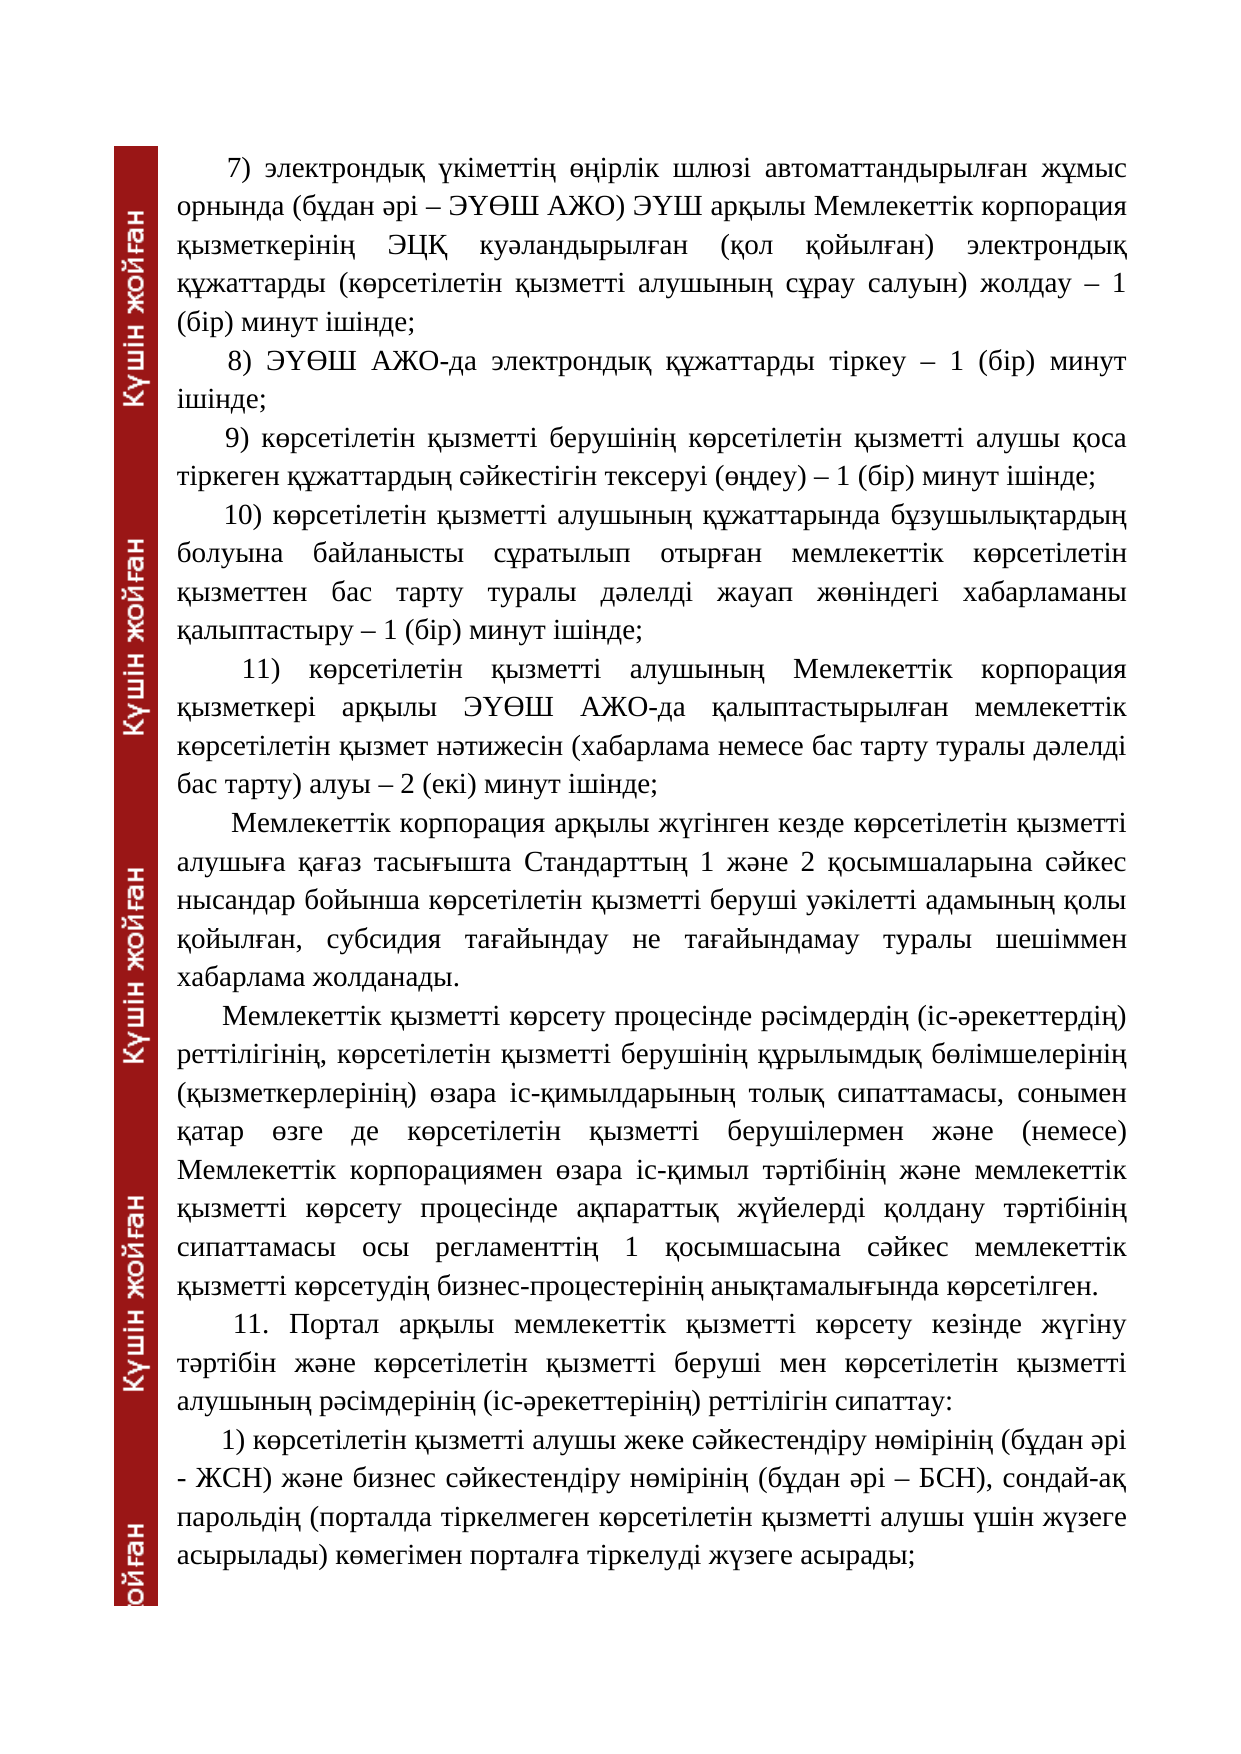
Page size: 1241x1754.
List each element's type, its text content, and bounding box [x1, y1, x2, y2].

picture [114, 415, 158, 420]
text 9) көрсетілетін қызметті берушінің көрсетілетін қызметті алушы қоса тіркеген құжаттардың сәйкестігін тексеруі (өңдеу) – 1 (бір) минут ішінде; [112, 420, 1128, 492]
text 11) көрсетілетін қызметті алушының Мемлекеттік корпорация қызметкері арқылы ЭҮӨШ АЖО-да қалыптастырылған мемлекеттік көрсетілетін қызмет нәтижесін (хабарлама немесе бас тарту туралы дәлелді бас тарту) алуы – 2 (екі) минут ішінде; [112, 651, 1128, 800]
text Мемлекеттік корпорация арқылы жүгінген кезде көрсетілетін қызметті алушыға қағаз тасығышта Стандарттың 1 және 2 қосымшаларына сәйкес нысандар бойынша көрсетілетін қызметті беруші уәкілетті адамының қолы қойылған, субсидия тағайындау не тағайындамау туралы шешіммен хабарлама жолданады. [112, 805, 1128, 993]
text 1) көрсетілетін қызметті алушы жеке сәйкестендіру нөмірінің (бұдан әрі - ЖСН) және бизнес сәйкестендіру нөмірінің (бұдан әрі – БСН), сондай-ақ парольдің (порталда тіркелмеген көрсетілетін қызметті алушы үшін жүзеге асырылады) көмегімен порталға тіркелуді жүзеге асырады; [112, 1422, 1128, 1571]
picture [114, 800, 158, 805]
picture [114, 492, 158, 497]
picture [114, 338, 158, 343]
picture [114, 646, 158, 651]
text 11. Портал арқылы мемлекеттік қызметті көрсету кезінде жүгіну тәртібін және көрсетілетін қызметті беруші мен көрсетілетін қызметті алушының рәсімдерінің (іс-әрекеттерінің) реттілігін сипаттау: [112, 1306, 1128, 1417]
text 7) электрондық үкіметтің өңірлік шлюзі автоматтандырылған жұмыс орнында (бұдан әрі – ЭҮӨШ АЖО) ЭҮШ арқылы Мемлекеттік корпорация қызметкерінің ЭЦҚ куәландырылған (қол қойылған) электрондық құжаттарды (көрсетілетін қызметті алушының сұрау салуын) жолдау – 1 (бір) минут ішінде; [112, 150, 1128, 338]
text Мемлекеттік қызметті көрсету процесінде рәсімдердің (іс-әрекеттердің) реттілігінің, көрсетілетін қызметті берушінің құрылымдық бөлімшелерінің (қызметкерлерінің) өзара іс-қимылдарының толық сипаттамасы, сонымен қатар өзге де көрсетілетін қызметті берушілермен және (немесе) Мемлекеттік корпорациямен өзара іс-қимыл тәртібінің және мемлекеттік қызметті көрсету процесінде ақпараттық жүйелерді қолдану тәртібінің сипаттамасы осы регламенттің 1 қосымшасына сәйкес мемлекеттік қызметті көрсетудің бизнес-процестерінің анықтамалығында көрсетілген. [112, 998, 1128, 1301]
picture [114, 1301, 158, 1306]
text 10) көрсетілетін қызметті алушының құжаттарында бұзушылықтардың болуына байланысты сұратылып отырған мемлекеттік көрсетілетін қызметтен бас тарту туралы дәлелді жауап жөніндегі хабарламаны қалыптастыру – 1 (бір) минут ішінде; [112, 497, 1128, 646]
picture [114, 146, 158, 150]
text 8) ЭҮӨШ АЖО-да электрондық құжаттарды тіркеу – 1 (бір) минут ішінде; [112, 343, 1128, 415]
picture [114, 1417, 158, 1422]
picture [114, 1571, 158, 1606]
picture [114, 993, 158, 998]
